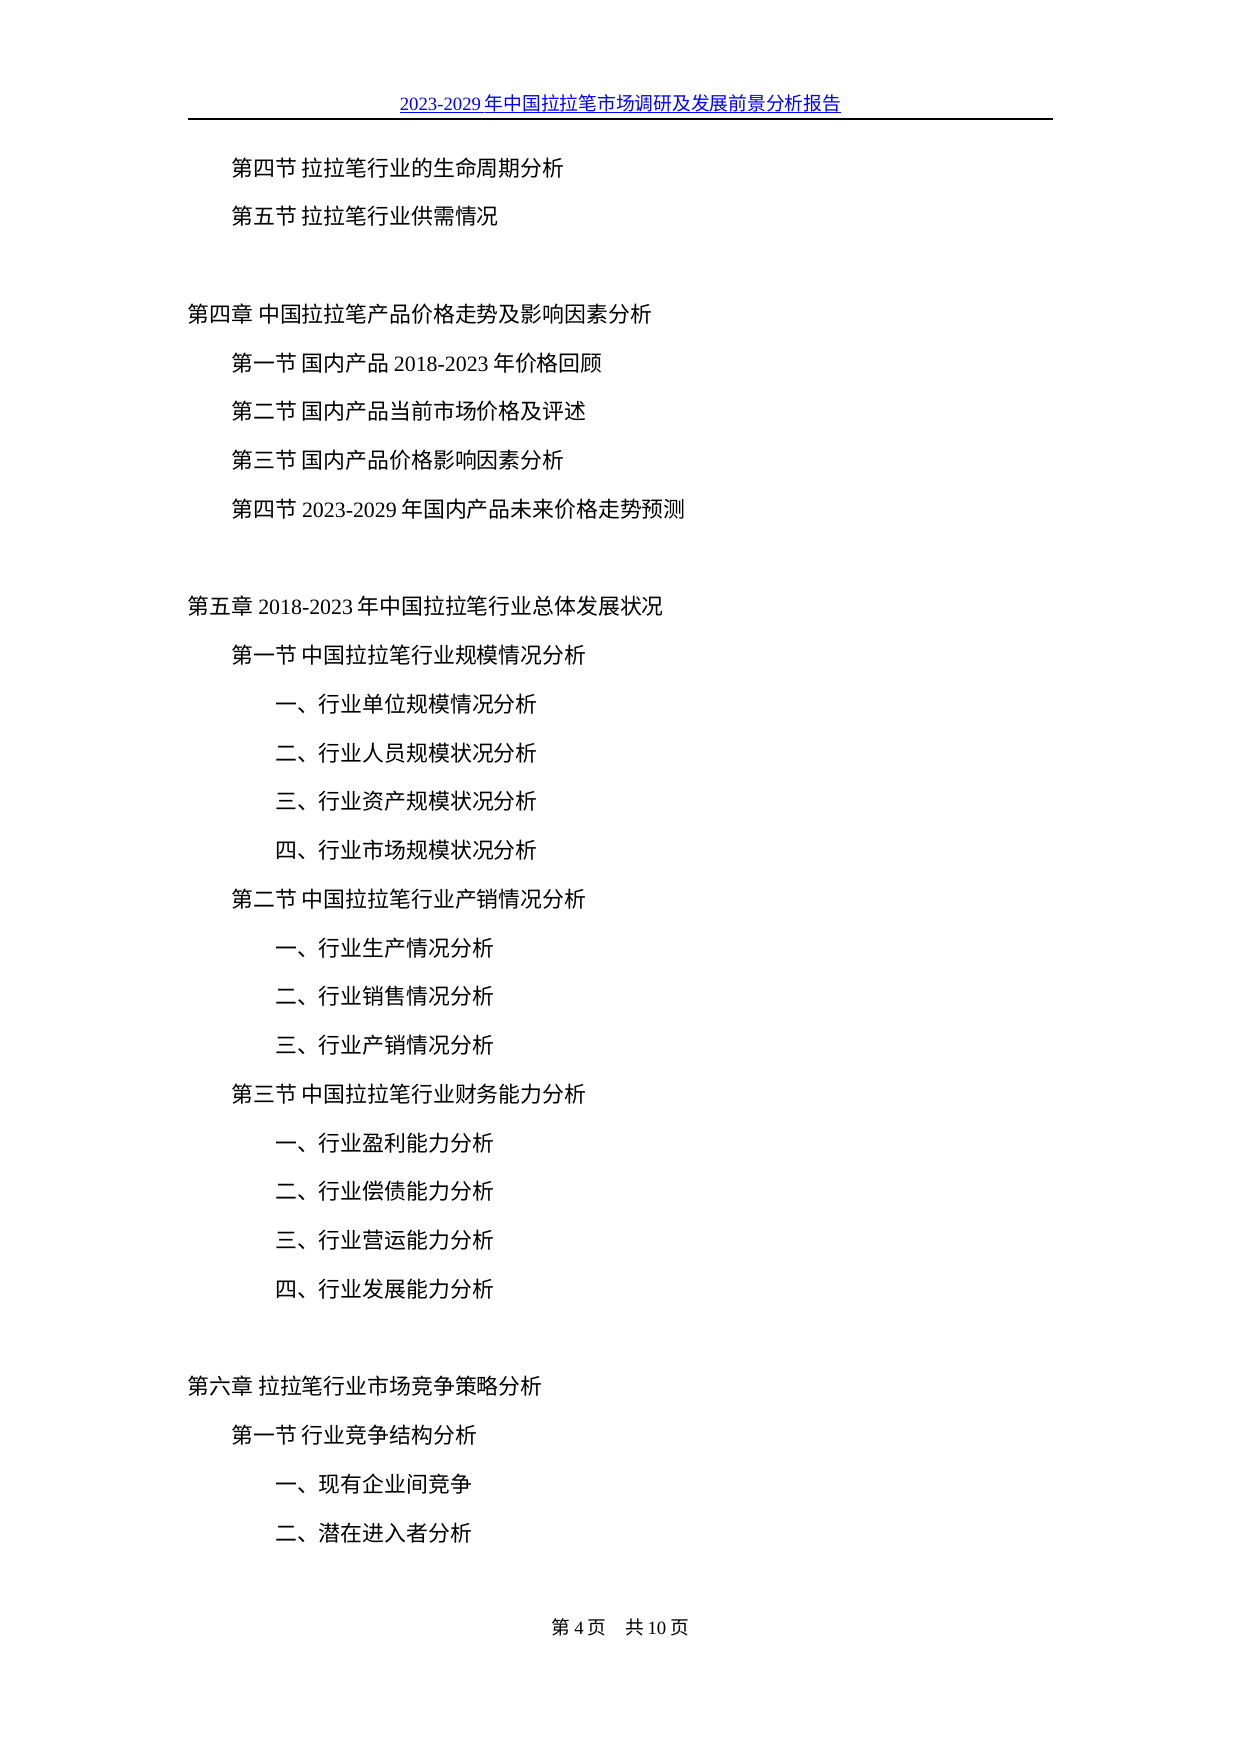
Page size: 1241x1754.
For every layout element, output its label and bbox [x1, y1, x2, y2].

text [187, 150, 1053, 1548]
